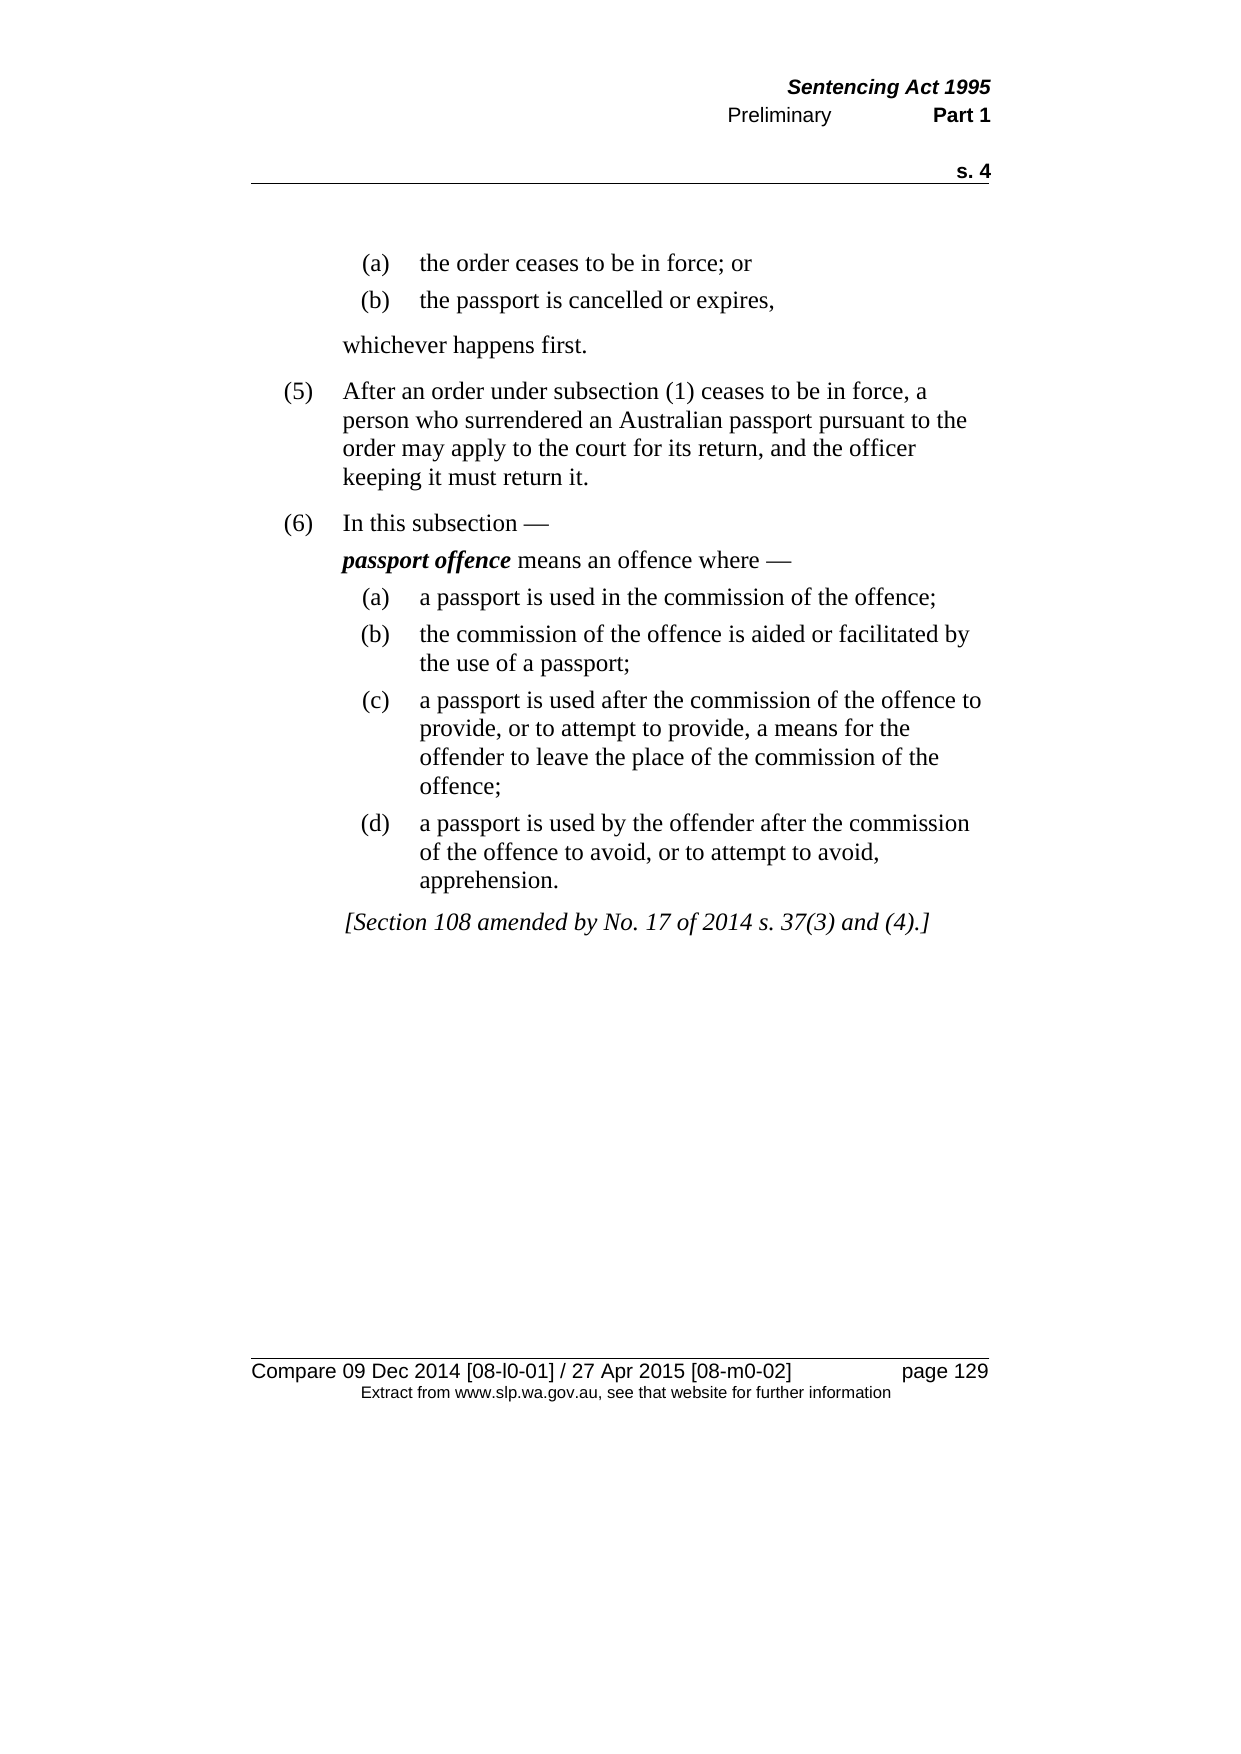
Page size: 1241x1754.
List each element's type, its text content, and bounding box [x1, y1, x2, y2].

text (b) the passport is cancelled or expires, [251, 285, 989, 314]
text (c) a passport is used after the commission of the offence to provide, or to attempt to provide, a means for the offender to leave the place of the commission of the offence; [251, 685, 989, 800]
text [Section 108 amended by No. 17 of 2014 s. 37(3) and (4).] [251, 907, 989, 936]
text passport offence means an offence where — [251, 545, 989, 573]
text (6) In this subsection — [251, 508, 989, 536]
text (d) a passport is used by the offender after the commission of the offence to avoid, or to attempt to avoid, apprehension. [251, 808, 989, 894]
text (5) After an order under subsection (1) ceases to be in force, a person who surrendered an Australian passport pursuant to the order may apply to the court for its return, and the officer keeping it must return it. [251, 376, 989, 491]
text (a) the order ceases to be in force; or [251, 248, 989, 277]
text (a) a passport is used in the commission of the offence; [251, 582, 989, 611]
text (b) the commission of the offence is aided or facilitated by the use of a passport; [251, 619, 989, 676]
text whichever happens first. [251, 331, 989, 359]
